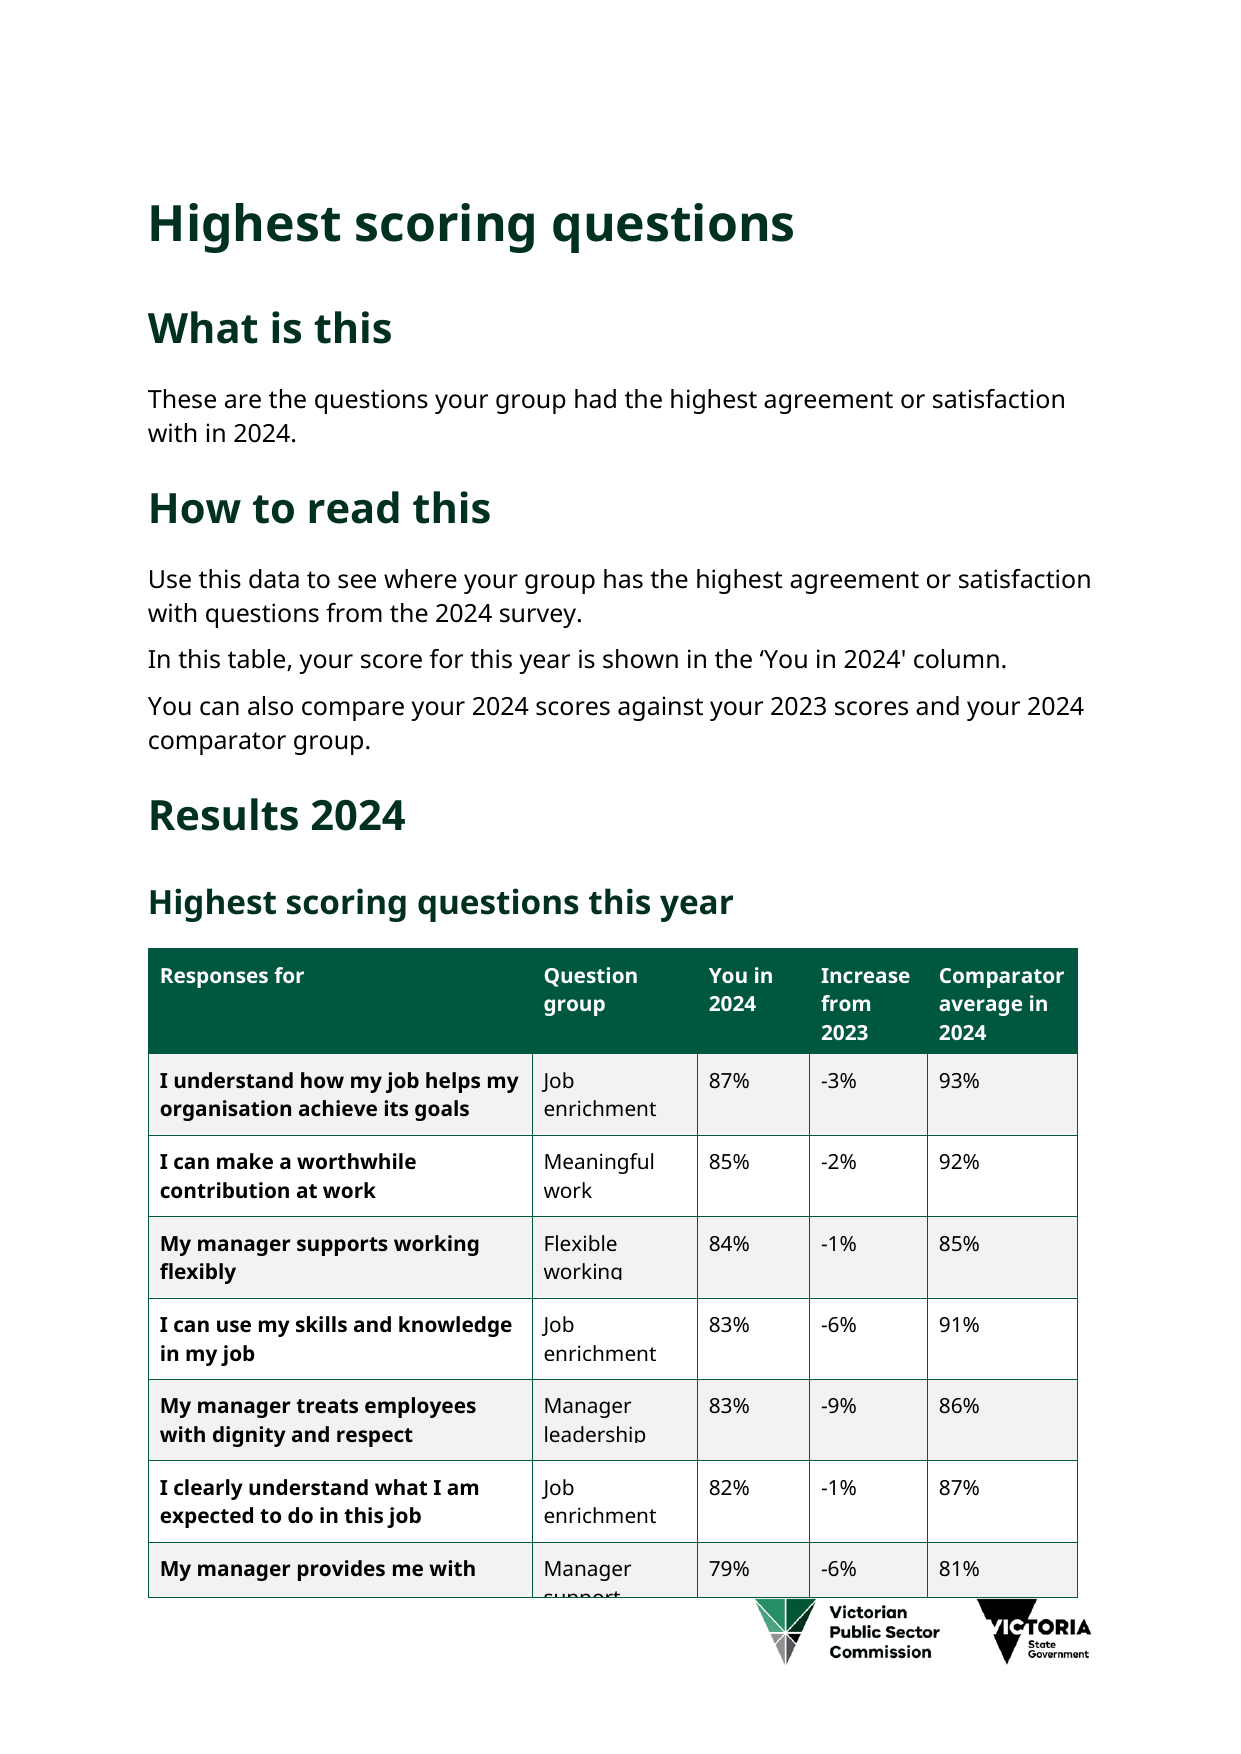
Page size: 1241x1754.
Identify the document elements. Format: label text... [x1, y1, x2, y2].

table_cell [533, 1380, 697, 1460]
table_cell 84% [698, 1217, 809, 1297]
text Use this data to see where your group has the highest agreement or satisfaction with questions from the 2024 survey. [148, 561, 1092, 629]
subtitle Highest scoring questions this year [148, 879, 1092, 924]
subtitle Results 2024 [148, 786, 1092, 842]
table_cell 85% [698, 1136, 809, 1216]
table_cell 81% [928, 1543, 1077, 1597]
text These are the questions your group had the highest agreement or satisfaction with in 2024. [148, 381, 1092, 449]
table_cell [533, 1543, 697, 1597]
table_cell [533, 1299, 697, 1379]
table_cell My manager provides me with enough support when I need it [149, 1543, 532, 1597]
table_header Responses for [149, 949, 532, 1053]
table_cell -3% [810, 1054, 927, 1134]
table_cell My manager treats employees with dignity and respect [149, 1380, 532, 1460]
table_cell -6% [810, 1299, 927, 1379]
table_cell 86% [928, 1380, 1077, 1460]
table_header [928, 949, 1077, 1053]
table_cell I clearly understand what I am expected to do in this job [149, 1461, 532, 1542]
table_cell [533, 1217, 697, 1297]
table_cell [533, 1136, 697, 1216]
text You can also compare your 2024 scores against your 2023 scores and your 2024 comparator group. [148, 688, 1092, 756]
table_header Question group [533, 949, 697, 1053]
picture [754, 1598, 1093, 1666]
table_cell 79% [698, 1543, 809, 1597]
table_cell -9% [810, 1380, 927, 1460]
table_cell -2% [810, 1136, 927, 1216]
table_cell [533, 1054, 697, 1134]
table_header [698, 949, 809, 1053]
table_cell I can make a worthwhile contribution at work [149, 1136, 532, 1216]
table_cell I understand how my job helps my organisation achieve its goals [149, 1054, 532, 1134]
table_cell 87% [698, 1054, 809, 1134]
table_cell My manager supports working flexibly [149, 1217, 532, 1297]
table_cell -6% [810, 1543, 927, 1597]
subtitle What is this [148, 299, 1092, 355]
table_cell 91% [928, 1299, 1077, 1379]
text In this table, your score for this year is shown in the ‘You in 2024' column. [148, 642, 1092, 676]
table_cell 82% [698, 1461, 809, 1542]
table_cell -1% [810, 1217, 927, 1297]
subtitle Highest scoring questions [148, 188, 1092, 256]
table_cell 93% [928, 1054, 1077, 1134]
table_cell 87% [928, 1461, 1077, 1542]
table_cell -1% [810, 1461, 927, 1542]
table_cell 83% [698, 1380, 809, 1460]
table_cell [533, 1461, 697, 1542]
table_cell 83% [698, 1299, 809, 1379]
table_cell 92% [928, 1136, 1077, 1216]
table_header [810, 949, 927, 1053]
table_cell I can use my skills and knowledge in my job [149, 1299, 532, 1379]
table_cell 85% [928, 1217, 1077, 1297]
subtitle How to read this [148, 479, 1092, 535]
